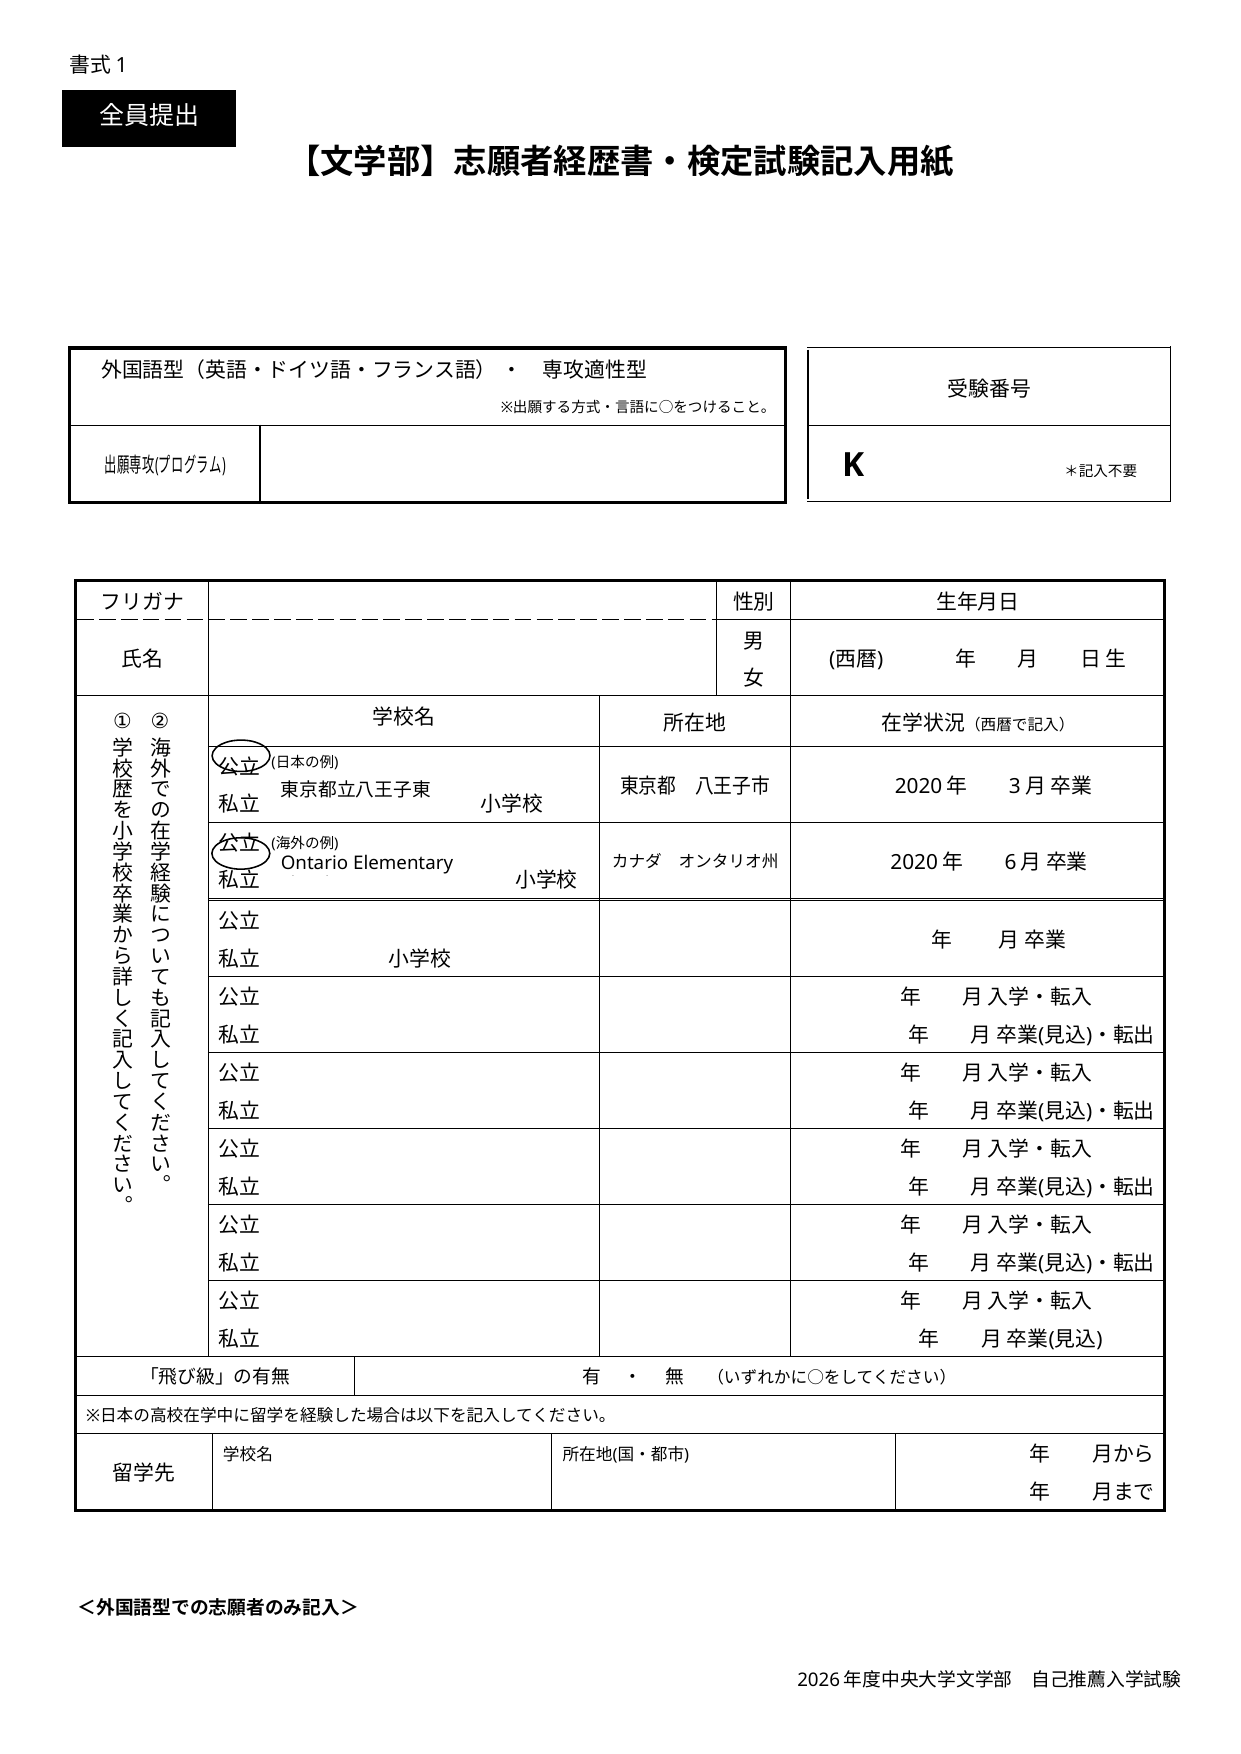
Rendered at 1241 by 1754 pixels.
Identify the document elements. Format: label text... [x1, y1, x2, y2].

table_cell 公立 私立 小学校 [209, 823, 599, 898]
table_cell 公立 私立 小学校 [209, 901, 599, 976]
table_header [787, 346, 808, 501]
table_cell [600, 901, 790, 976]
table_cell 年 月 卒業 [791, 901, 1163, 976]
table_cell [600, 1281, 790, 1356]
table_cell 学校名 [213, 1434, 551, 1509]
table_cell 公立 私立 [209, 977, 599, 1052]
table_cell 年 月 入学・転入 年 月 卒業(見込)・転出 [791, 1129, 1163, 1204]
table_cell K ＊記入不要 [808, 426, 1170, 501]
table_header [209, 582, 716, 619]
table_cell 有 ・ 無 （いずれかに○をしてください） [355, 1357, 1163, 1394]
table_cell 年 月 入学・転入 年 月 卒業(見込) [791, 1281, 1163, 1356]
table_cell 年 月 入学・転入 年 月 卒業(見込)・転出 [791, 977, 1163, 1052]
table_cell カナダ オンタリオ州 [600, 823, 790, 898]
table_cell 「飛び級」の有無 [77, 1357, 354, 1394]
table_cell 留学先 [77, 1434, 212, 1509]
table_cell 公立 私立 [209, 1205, 599, 1280]
table_cell 出願専攻(プログラム) [71, 426, 259, 501]
table_cell ※日本の高校在学中に留学を経験した場合は以下を記入してください。 [77, 1396, 1163, 1433]
table_header フリガナ [77, 582, 208, 619]
text ＜外国語型での志願者のみ記入＞ [58, 1587, 1181, 1625]
table_cell (西暦) 年 月 日 生 [791, 620, 1163, 695]
table_header 生年月日 [791, 582, 1163, 619]
table_cell 2020年 6月 卒業 [791, 823, 1163, 898]
table_cell 2020年 3月 卒業 [791, 747, 1163, 822]
table_cell [600, 1053, 790, 1128]
table_cell [600, 977, 790, 1052]
table_header 受験番号 [808, 348, 1170, 424]
table_cell 年 月 入学・転入 年 月 卒業(見込)・転出 [791, 1053, 1163, 1128]
table_cell 東京都 八王子市 [600, 747, 790, 822]
table_cell 男 女 [717, 620, 790, 695]
table_cell 在学状況（⻄暦で記⼊） [791, 696, 1163, 746]
table_header 外国語型（英語・ドイツ語・フランス語） ・ 専攻適性型 ※出願する方式・言語に○をつけること。 [71, 350, 784, 424]
table_cell 年 月から 年 月まで [896, 1434, 1163, 1509]
table_cell 学校名 [209, 696, 599, 746]
table_cell ②海外での在学経験についても記入してください。 ①学校歴を小学校卒業から詳しく記入してください。 [77, 696, 208, 1356]
table_cell 所在地 [600, 696, 790, 746]
table_cell 公立 私立 [209, 1129, 599, 1204]
table_cell [261, 426, 784, 501]
table_cell 年 月 入学・転入 年 月 卒業(見込)・転出 [791, 1205, 1163, 1280]
table_cell [600, 1129, 790, 1204]
table_cell [209, 619, 716, 695]
table_cell 公立 私立 [209, 1053, 599, 1128]
table_header 性別 [717, 582, 790, 619]
table_cell 公立 私立 小学校 [209, 747, 599, 822]
table_cell 氏名 [77, 619, 208, 695]
table_cell [600, 1205, 790, 1280]
table_cell 所在地(国・都市) [552, 1434, 895, 1509]
text 【文学部】志願者経歴書・検定試験記入用紙 [59, 121, 1181, 196]
table_cell 公立 私立 [209, 1281, 599, 1356]
